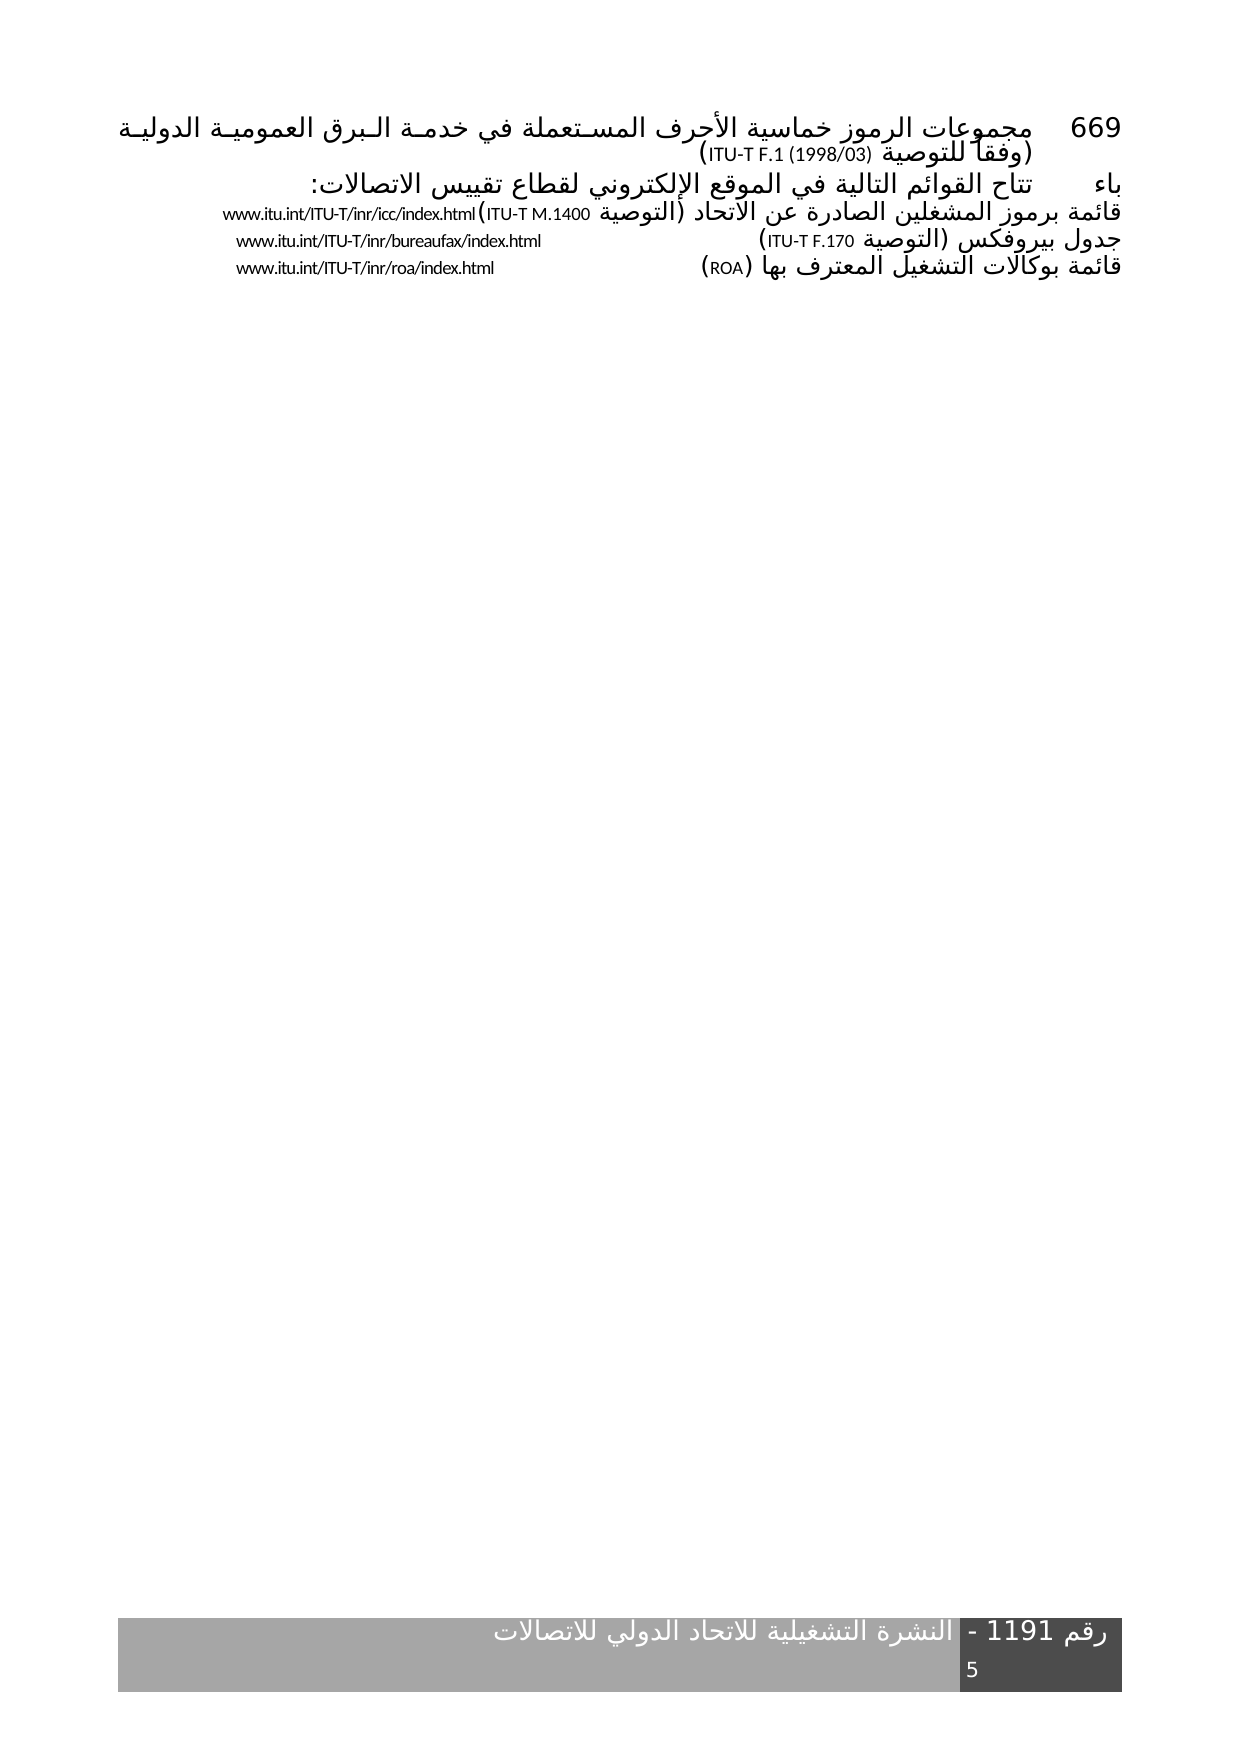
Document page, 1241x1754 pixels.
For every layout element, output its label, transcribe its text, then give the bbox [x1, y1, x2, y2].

text جدول بيروفكس (التوصية ITU-T F.170) www.itu.int/ITU-T/inr/bureaufax/index.html [118, 229, 928, 252]
text قائمة برموز المشغلين الصادرة عن الاتحاد (التوصية ITU-T M.1400) www.itu.int/ITU-T/inr/icc/index.html [118, 202, 664, 225]
text 669 مجموعات الرموز خماسية الأحرف المستعملة في خدمة البرق العمومية الدولية (وفقاً للتوصية ITU-T F.1 (1998/03)) [118, 118, 1122, 167]
text باء تتاح القوائم التالية في الموقع الإلكتروني لقطاع تقييس الاتصالات: [947, 174, 1122, 198]
text قائمة بوكالات التشغيل المعترف بها (ROA) www.itu.int/ITU-T/inr/roa/index.html [118, 256, 772, 279]
text باء تتاح القوائم التالية في الموقع الإلكتروني لقطاع تقييس الاتصالات: [744, 174, 970, 198]
text قائمة بوكالات التشغيل المعترف بها (ROA) www.itu.int/ITU-T/inr/roa/index.html [827, 256, 1122, 279]
text باء تتاح القوائم التالية في الموقع الإلكتروني لقطاع تقييس الاتصالات: [118, 174, 662, 198]
text قائمة برموز المشغلين الصادرة عن الاتحاد (التوصية ITU-T M.1400) www.itu.int/ITU-T/inr/icc/index.html [647, 202, 923, 225]
